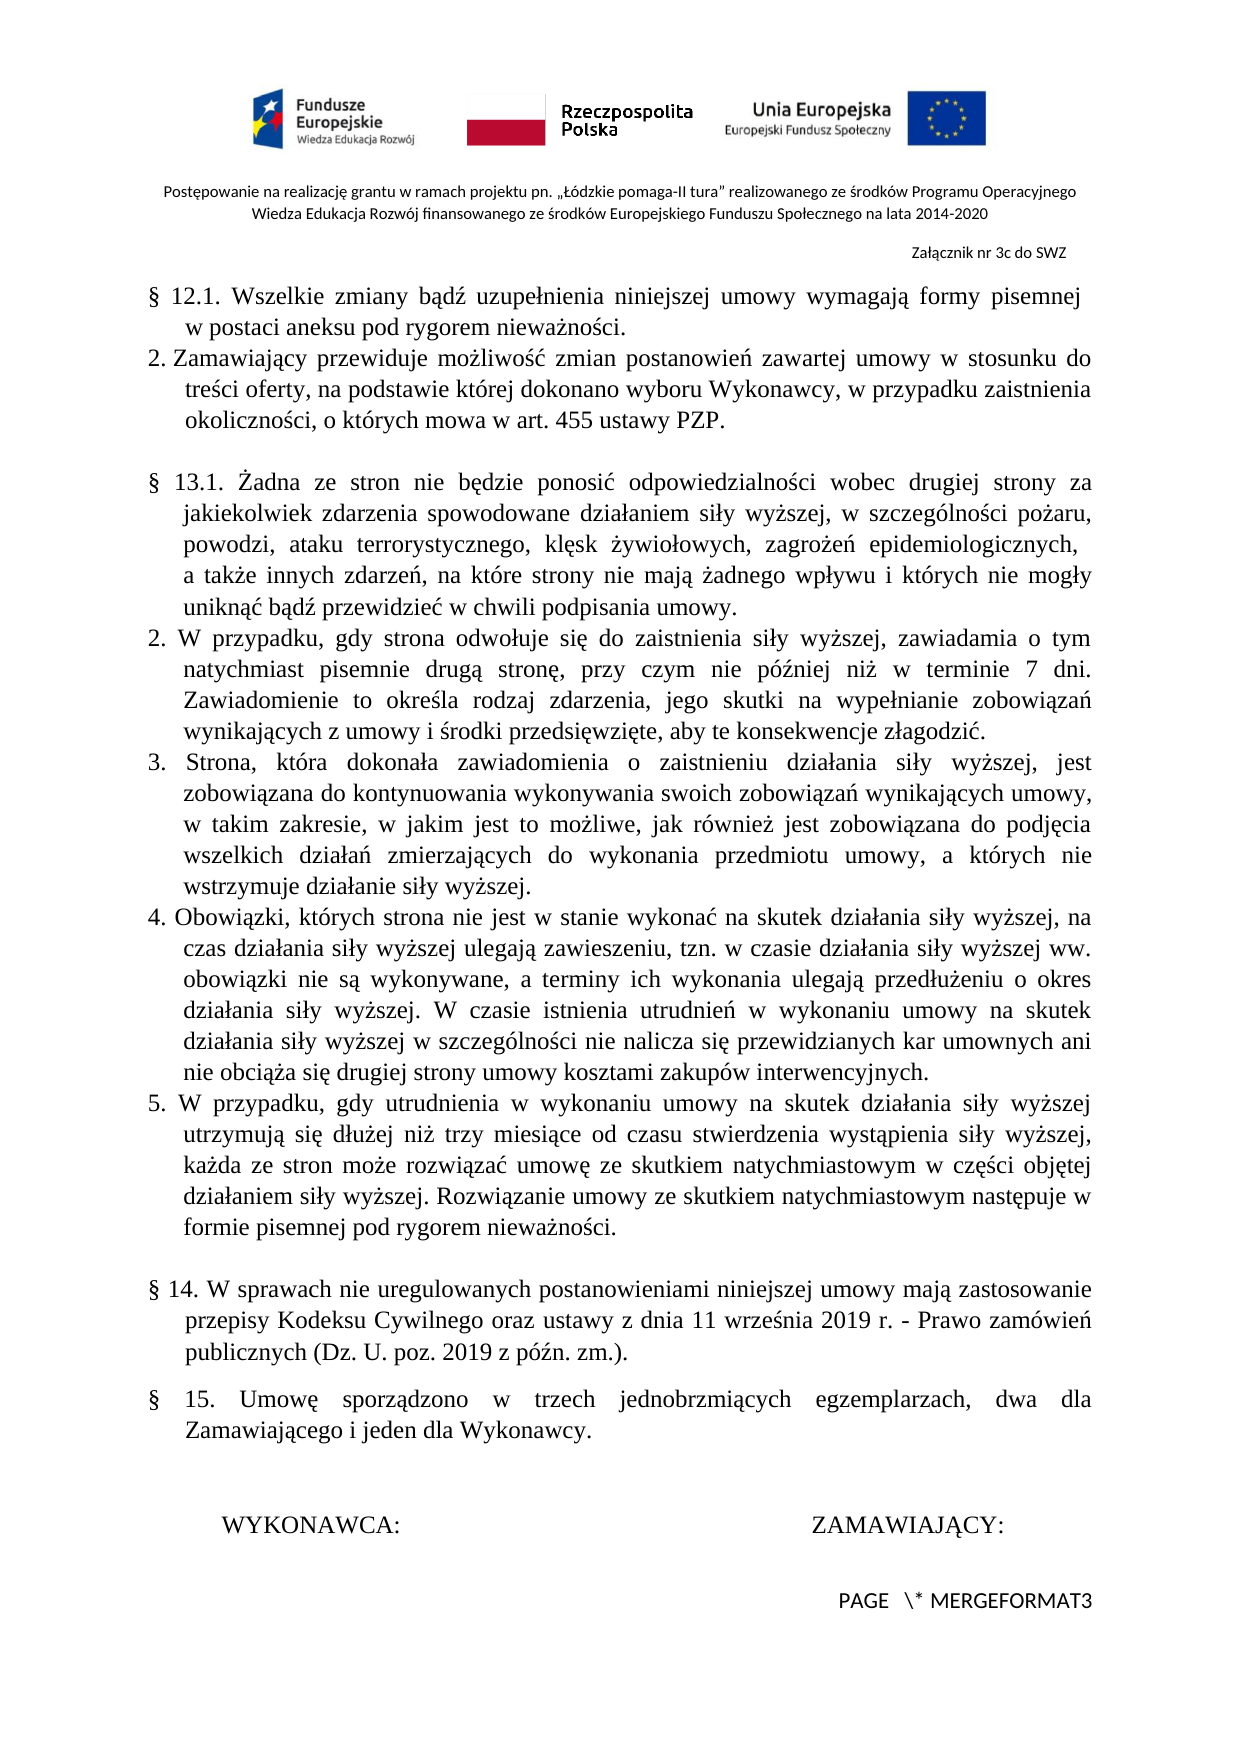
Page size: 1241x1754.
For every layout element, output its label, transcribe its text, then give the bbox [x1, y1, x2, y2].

text WYKONAWCA: ZAMAWIAJĄCY: [148, 1510, 1093, 1539]
text 4. Obowiązki, których strona nie jest w stanie wykonać na skutek działania siły wyższej, na czas działania siły wyższej ulegają zawieszeniu, tzn. w czasie działania siły wyższej ww. obowiązki nie są wykonywane, a terminy ich wykonania ulegają przedłużeniu o okres działania siły wyższej. W czasie istnienia utrudnień w wykonaniu umowy na skutek działania siły wyższej w szczególności nie nalicza się przewidzianych kar umownych ani nie obciąża się drugiej strony umowy kosztami zakupów interwencyjnych. [148, 902, 1093, 1086]
text § 15. Umowę sporządzono w trzech jednobrzmiących egzemplarzach, dwa dla Zamawiającego i jeden dla Wykonawcy. [148, 1384, 1093, 1444]
text 3. Strona, która dokonała zawiadomienia o zaistnieniu działania siły wyższej, jest zobowiązana do kontynuowania wykonywania swoich zobowiązań wynikających umowy, w takim zakresie, w jakim jest to możliwe, jak również jest zobowiązana do podjęcia wszelkich działań zmierzających do wykonania przedmiotu umowy, a których nie wstrzymuje działanie siły wyższej. [148, 747, 1093, 900]
picture [238, 73, 1003, 163]
text 5. W przypadku, gdy utrudnienia w wykonaniu umowy na skutek działania siły wyższej utrzymują się dłużej niż trzy miesiące od czasu stwierdzenia wystąpienia siły wyższej, każda ze stron może rozwiązać umowę ze skutkiem natychmiastowym w części objętej działaniem siły wyższej. Rozwiązanie umowy ze skutkiem natychmiastowym następuje w formie pisemnej pod rygorem nieważności. [148, 1088, 1093, 1241]
text § 12.1. Wszelkie zmiany bądź uzupełnienia niniejszej umowy wymagają formy pisemnej w postaci aneksu pod rygorem nieważności. [148, 281, 1093, 341]
text § 14. W sprawach nie uregulowanych postanowieniami niniejszej umowy mają zastosowanie przepisy Kodeksu Cywilnego oraz ustawy z dnia 11 września 2019 r. - Prawo zamówień publicznych (Dz. U. poz. 2019 z późn. zm.). [148, 1274, 1093, 1365]
text 2. W przypadku, gdy strona odwołuje się do zaistnienia siły wyższej, zawiadamia o tym natychmiast pisemnie drugą stronę, przy czym nie później niż w terminie 7 dni. Zawiadomienie to określa rodzaj zdarzenia, jego skutki na wypełnianie zobowiązań wynikających z umowy i środki przedsięwzięte, aby te konsekwencje złagodzić. [148, 623, 1093, 744]
text § 13.1. Żadna ze stron nie będzie ponosić odpowiedzialności wobec drugiej strony za jakiekolwiek zdarzenia spowodowane działaniem siły wyższej, w szczególności pożaru, powodzi, ataku terrorystycznego, klęsk żywiołowych, zagrożeń epidemiologicznych, a także innych zdarzeń, na które strony nie mają żadnego wpływu i których nie mogły uniknąć bądź przewidzieć w chwili podpisania umowy. [148, 467, 1093, 620]
list Zamawiający przewiduje możliwość zmian postanowień zawartej umowy w stosunku do treści oferty, na podstawie której dokonano wyboru Wykonawcy, w przypadku zaistnienia okoliczności, o których mowa w art. 455 ustawy PZP. [148, 343, 1093, 434]
